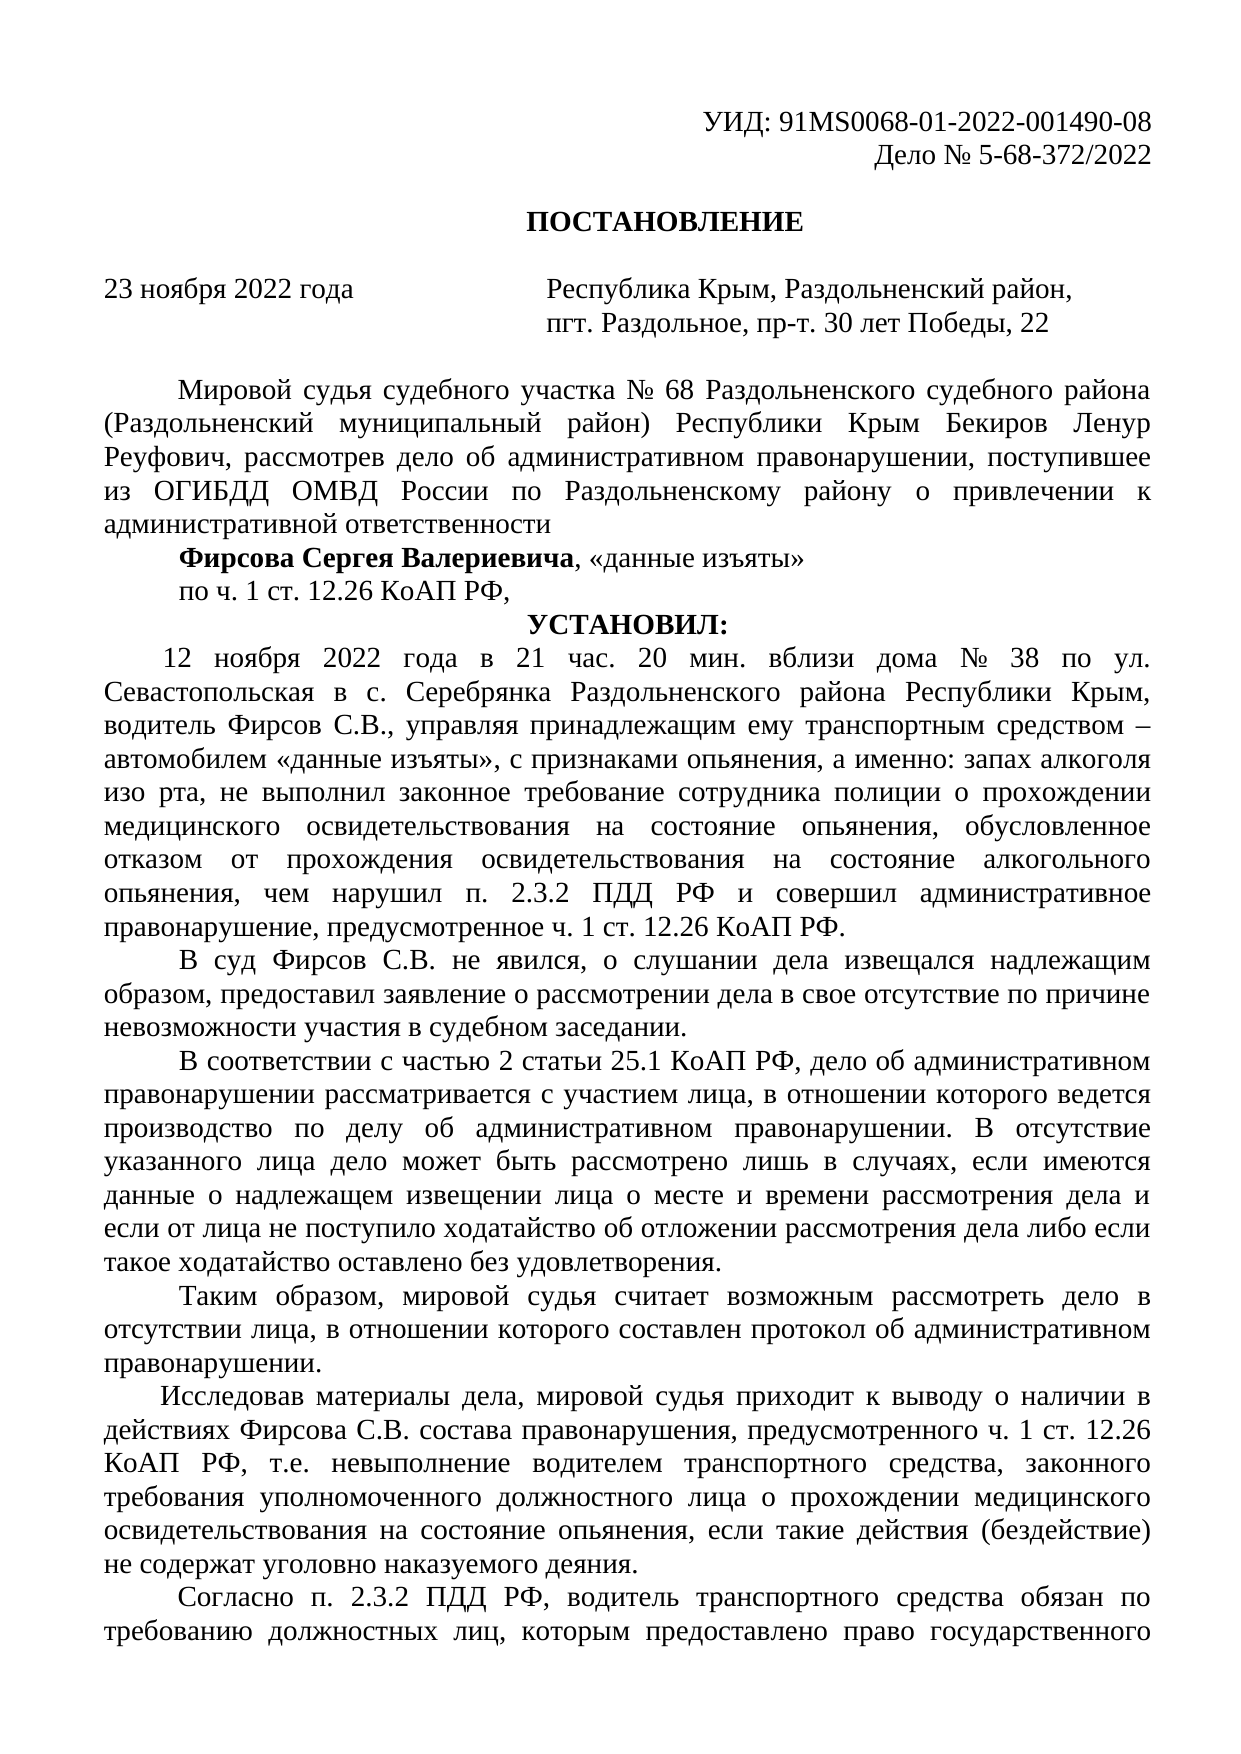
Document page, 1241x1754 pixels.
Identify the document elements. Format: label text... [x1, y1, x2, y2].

text 23 ноября 2022 года Республика Крым, Раздольненский район, [103, 271, 1152, 305]
text по ч. 1 ст. 12.26 КоАП РФ, [103, 573, 1149, 607]
text ПОСТАНОВЛЕНИЕ [103, 204, 1152, 238]
text Дело № 5-68-372/2022 [103, 137, 1152, 171]
text УИД: 91MS0068-01-2022-001490-08 [103, 104, 1152, 137]
text В суд Фирсов С.В. не явился, о слушании дела извещался надлежащим образом, предоставил заявление о рассмотрении дела в свое отсутствие по причине невозможности участия в судебном заседании. [103, 942, 1152, 1043]
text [103, 1579, 1152, 1647]
text пгт. Раздольное, пр-т. 30 лет Победы, 22 [472, 305, 1152, 338]
text Таким образом, мировой судья считает возможным рассмотреть дело в отсутствии лица, в отношении которого составлен протокол об административном правонарушении. [103, 1278, 1152, 1378]
text Мировой судья судебного участка № 68 Раздольненского судебного района (Раздольненский муниципальный район) Республики Крым Бекиров Ленур Реуфович, рассмотрев дело об административном правонарушении, поступившее из ОГИБДД ОМВД России по Раздольненскому району о привлечении к административной ответственности [103, 372, 1152, 540]
text В соответствии с частью 2 статьи 25.1 КоАП РФ, дело об административном правонарушении рассматривается с участием лица, в отношении которого ведется производство по делу об административном правонарушении. В отсутствие указанного лица дело может быть рассмотрено лишь в случаях, если имеются данные о надлежащем извещении лица о месте и времени рассмотрения дела и если от лица не поступило ходатайство об отложении рассмотрения дела либо если такое ходатайство оставлено без удовлетворения. [103, 1043, 1152, 1278]
text 12 ноября 2022 года в 21 час. 20 мин. вблизи дома № 38 по ул. Севастопольская в с. Серебрянка Раздольненского района Республики Крым, водитель Фирсов С.В., управляя принадлежащим ему транспортным средством – автомобилем «данные изъяты», с признаками опьянения, а именно: запах алкоголя изо рта, не выполнил законное требование сотрудника полиции о прохождении медицинского освидетельствования на состояние опьянения, обусловленное отказом от прохождения освидетельствования на состояние алкогольного опьянения, чем нарушил п. 2.3.2 ПДД РФ и совершил административное правонарушение, предусмотренное ч. 1 ст. 12.26 КоАП РФ. [103, 640, 1152, 942]
text Исследовав материалы дела, мировой судья приходит к выводу о наличии в действиях Фирсова С.В. состава правонарушения, предусмотренного ч. 1 ст. 12.26 КоАП РФ, т.е. невыполнение водителем транспортного средства, законного требования уполномоченного должностного лица о прохождении медицинского освидетельствования на состояние опьянения, если такие действия (бездействие) не содержат уголовно наказуемого деяния. [103, 1378, 1152, 1579]
text Фирсова Сергея Валериевича, «данные изъяты» [103, 540, 1149, 573]
text УСТАНОВИЛ: [103, 607, 1152, 640]
